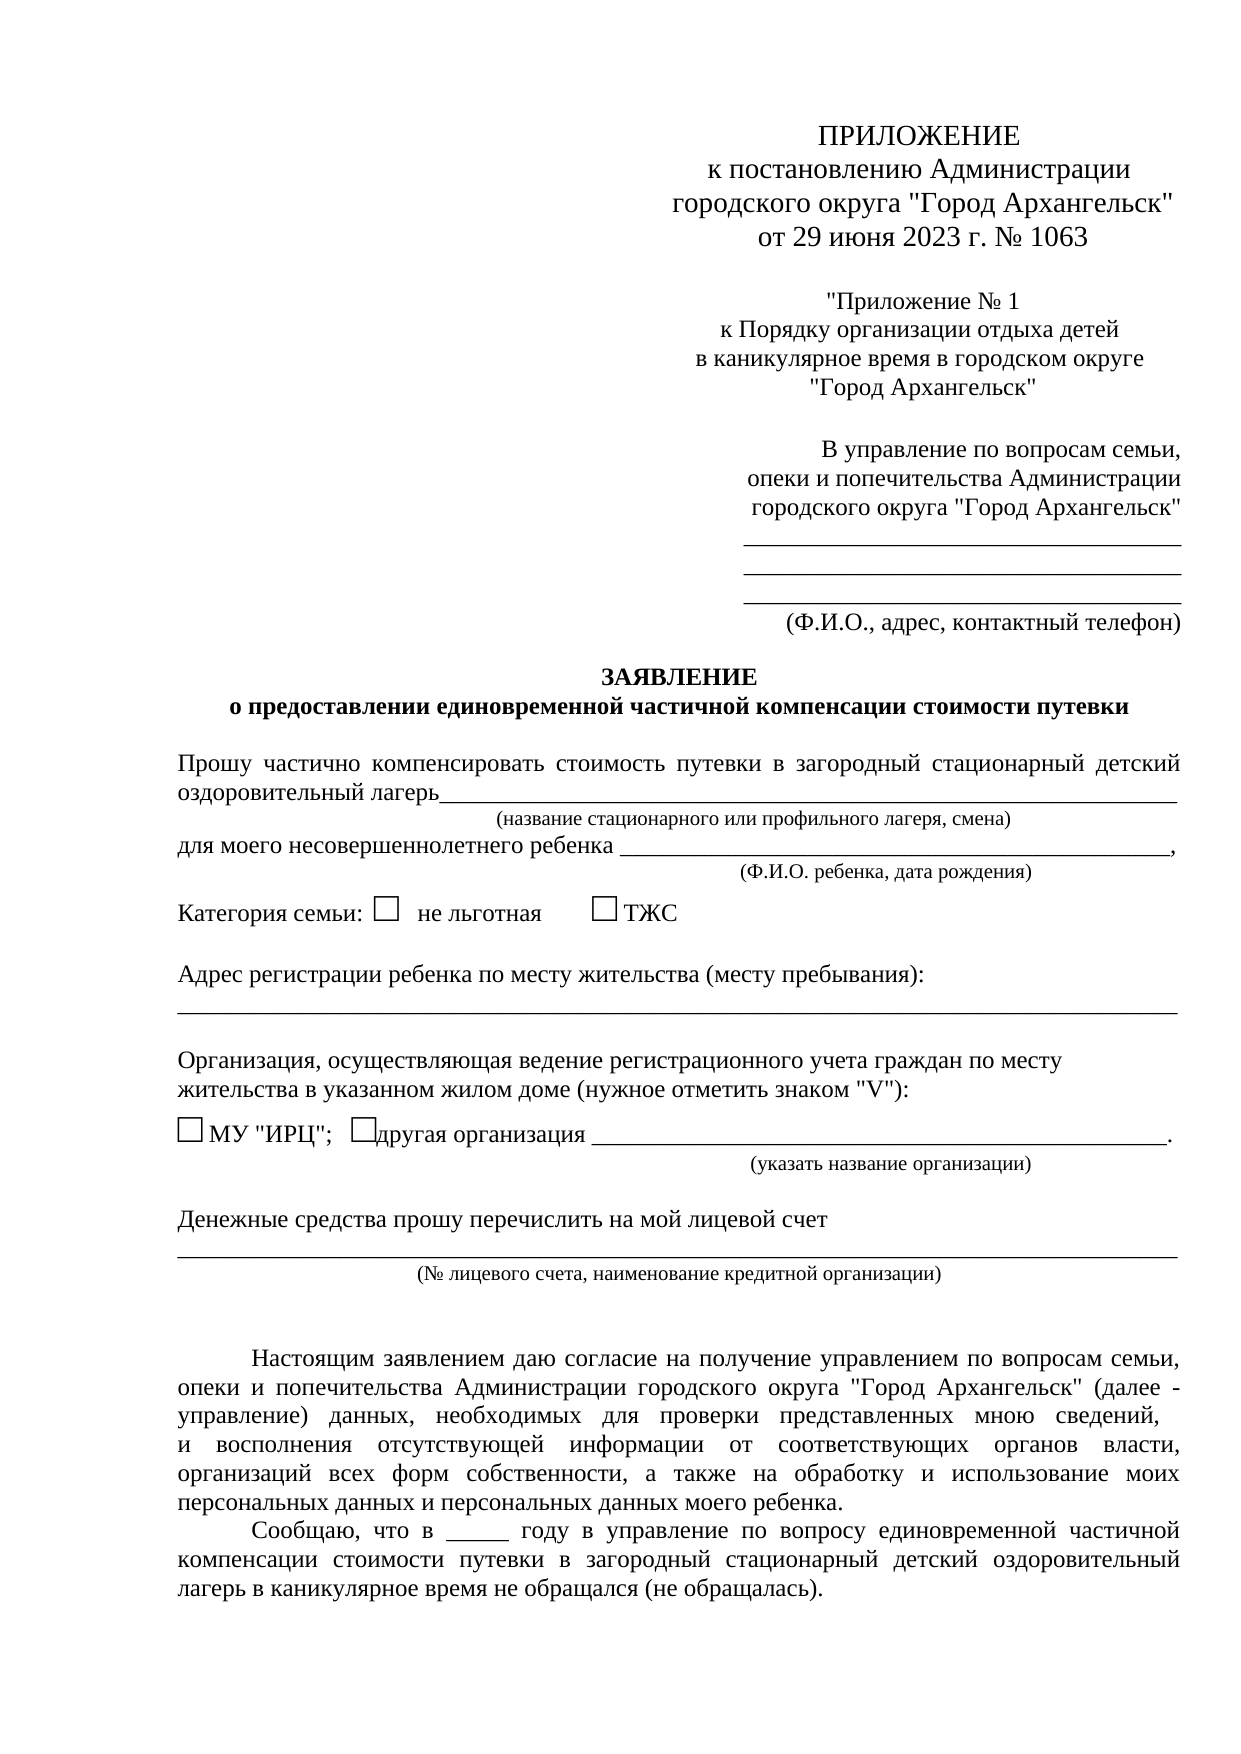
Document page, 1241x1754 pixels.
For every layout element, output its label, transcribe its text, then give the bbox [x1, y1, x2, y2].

text ПРИЛОЖЕНИЕ к постановлению Администрации городского округа "Город Архангельск" [664, 118, 1181, 219]
text Прошу частично компенсировать стоимость путевки в загородный стационарный детский оздоровительный лагерь___________________________________________________________ [177, 748, 1181, 806]
text городского округа "Город Архангельск" [177, 492, 1181, 521]
text □ МУ "ИРЦ"; □другая организация ______________________________________________. [177, 1103, 1181, 1151]
text ___________________________________ [177, 578, 1181, 607]
text (указать название организации) [177, 1151, 1181, 1175]
text (Ф.И.О., адрес, контактный телефон) [177, 607, 1181, 636]
text ___________________________________ [177, 549, 1181, 578]
text о предоставлении единовременной частичной компенсации стоимости путевки [177, 691, 1181, 719]
text В управление по вопросам семьи, [177, 434, 1181, 463]
text (Ф.И.О. ребенка, дата рождения) [177, 858, 1181, 883]
text Денежные средства прошу перечислить на мой лицевой счет [177, 1204, 1181, 1232]
text Организация, осуществляющая ведение регистрационного учета граждан по месту жительства в указанном жилом доме (нужное отметить знаком "V"): [177, 1046, 1181, 1103]
text Категория семьи: □ не льготная □ ТЖС [177, 883, 1181, 931]
text (№ лицевого счета, наименование кредитной организации) [177, 1261, 1181, 1285]
text Настоящим заявлением даю согласие на получение управлением по вопросам семьи, опеки и попечительства Администрации городского округа "Город Архангельск" (далее - управление) данных, необходимых для проверки представленных мною сведений, и восполнения отсутствующей информации от соответствующих органов власти, организаций всех форм собственности, а также на обработку и использование моих персональных данных и персональных данных моего ребенка. [177, 1343, 1181, 1515]
text "Приложение № 1 [664, 286, 1181, 314]
text ___________________________________ [177, 521, 1181, 549]
text ЗАЯВЛЕНИЕ [177, 662, 1181, 691]
text от 29 июня 2023 г. № 1063 [664, 219, 1181, 252]
text опеки и попечительства Администрации [177, 463, 1181, 492]
text для моего несовершеннолетнего ребенка ____________________________________________, [177, 830, 1181, 858]
text Адрес регистрации ребенка по месту жительства (месту пребывания): ________________________________________________________________________________ [177, 959, 1181, 1017]
text к Порядку организации отдыха детей в каникулярное время в городском округе "Город Архангельск" [664, 314, 1181, 401]
text ________________________________________________________________________________ [177, 1232, 1181, 1261]
text Сообщаю, что в _____ году в управление по вопросу единовременной частичной компенсации стоимости путевки в загородный стационарный детский оздоровительный лагерь в каникулярное время не обращался (не обращалась). [177, 1515, 1181, 1602]
text (название стационарного или профильного лагеря, смена) [177, 806, 1181, 830]
